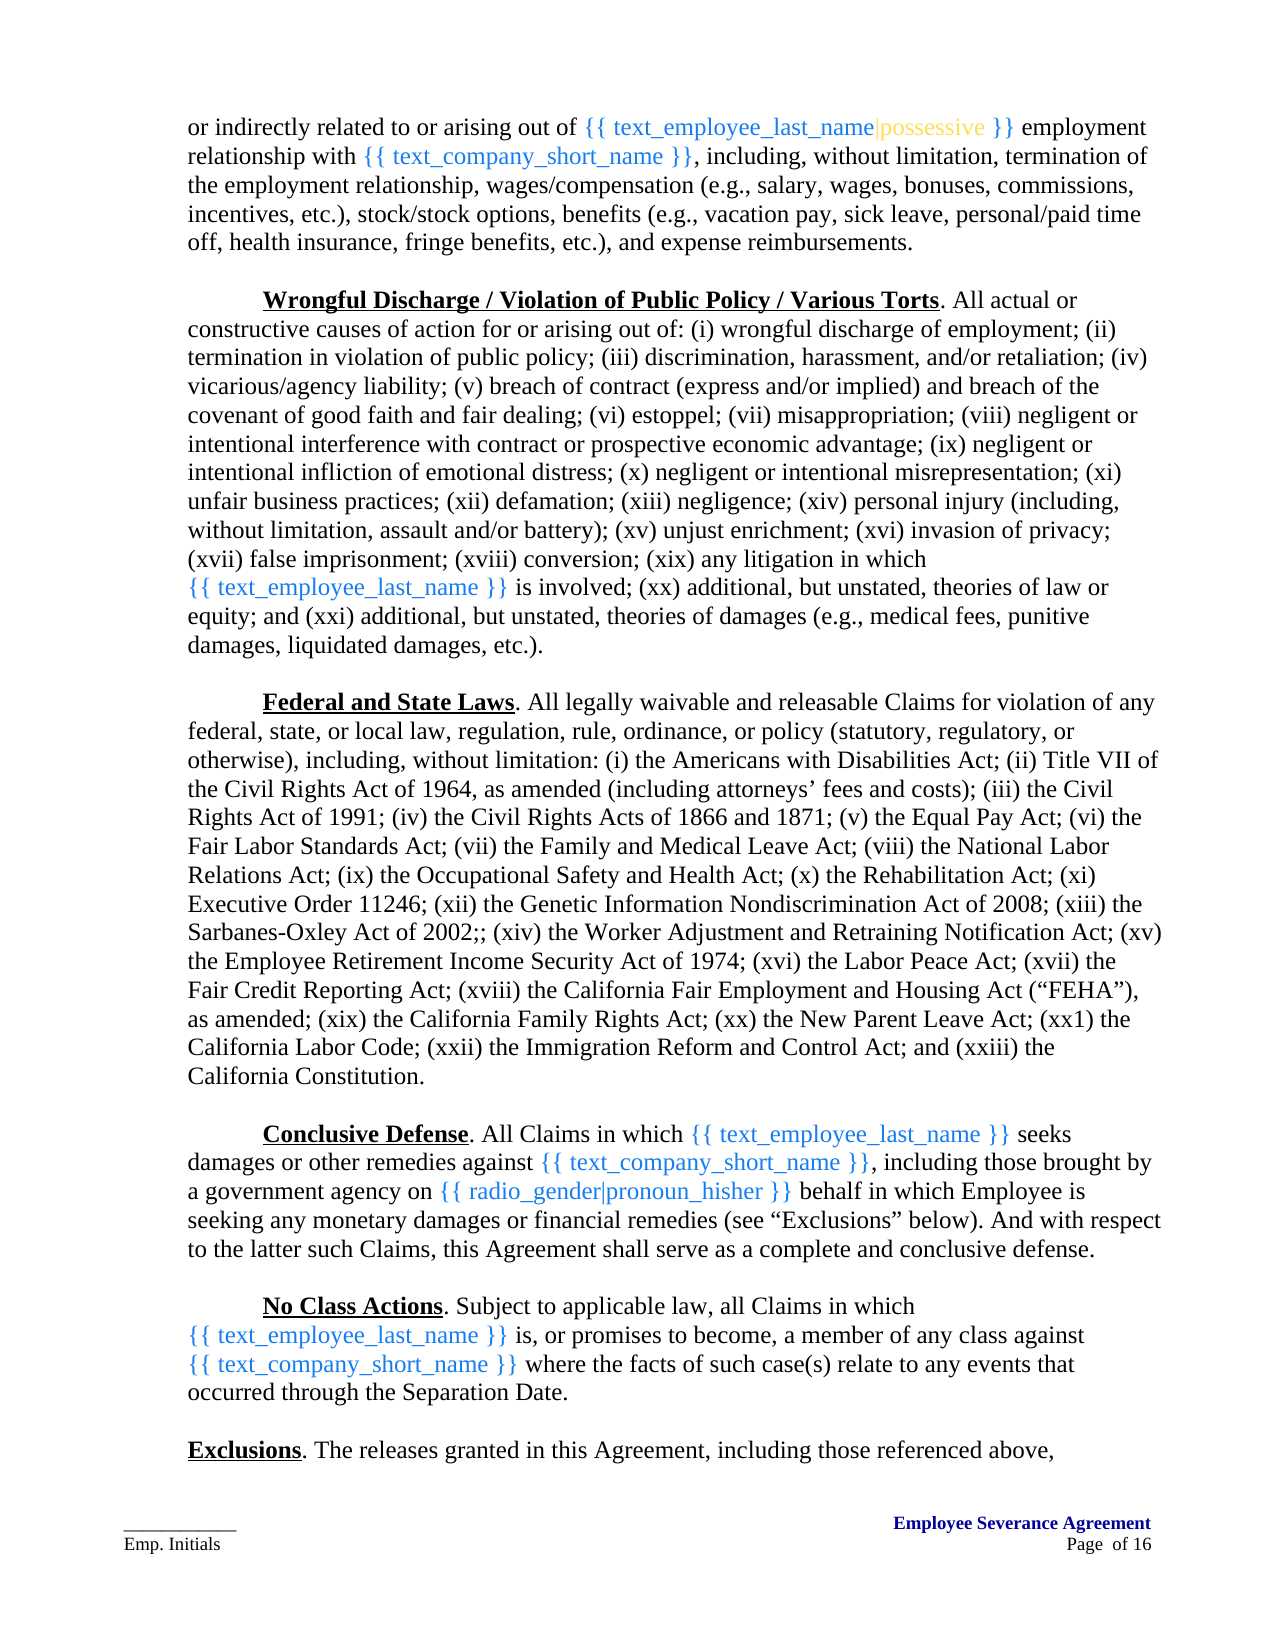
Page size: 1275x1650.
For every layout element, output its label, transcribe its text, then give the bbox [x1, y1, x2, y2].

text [112, 1435, 1162, 1464]
text Federal and State Laws. All legally waivable and releasable Claims for violation of any federal, state, or local law, regulation, rule, ordinance, or policy (statutory, regulatory, or otherwise), including, without limitation: (i) the Americans with Disabilities Act; (ii) Title VII of the Civil Rights Act of 1964, as amended (including attorneys’ fees and costs); (iii) the Civil Rights Act of 1991; (iv) the Civil Rights Acts of 1866 and 1871; (v) the Equal Pay Act; (vi) the Fair Labor Standards Act; (vii) the Family and Medical Leave Act; (viii) the National Labor Relations Act; (ix) the Occupational Safety and Health Act; (x) the Rehabilitation Act; (xi) Executive Order 11246; (xii) the Genetic Information Nondiscrimination Act of 2008; (xiii) the Sarbanes-Oxley Act of 2002;; (xiv) the Worker Adjustment and Retraining Notification Act; (xv) the Employee Retirement Income Security Act of 1974; (xvi) the Labor Peace Act; (xvii) the Fair Credit Reporting Act; (xviii) the California Fair Employment and Housing Act (“FEHA”), as amended; (xix) the California Family Rights Act; (xx) the New Parent Leave Act; (xx1) the California Labor Code; (xxii) the Immigration Reform and Control Act; and (xxiii) the California Constitution. [187, 687, 1162, 1090]
text Wrongful Discharge / Violation of Public Policy / Various Torts. All actual or constructive causes of action for or arising out of: (i) wrongful discharge of employment; (ii) termination in violation of public policy; (iii) discrimination, harassment, and/or retaliation; (iv) vicarious/agency liability; (v) breach of contract (express and/or implied) and breach of the covenant of good faith and fair dealing; (vi) estoppel; (vii) misappropriation; (viii) negligent or intentional interference with contract or prospective economic advantage; (ix) negligent or intentional infliction of emotional distress; (x) negligent or intentional misrepresentation; (xi) unfair business practices; (xii) defamation; (xiii) negligence; (xiv) personal injury (including, without limitation, assault and/or battery); (xv) unjust enrichment; (xvi) invasion of privacy; (xvii) false imprisonment; (xviii) conversion; (xix) any litigation in which is involved; (xx) additional, but unstated, theories of law or equity; and (xxi) additional, but unstated, theories of damages (e.g., medical fees, punitive damages, liquidated damages, etc.). [187, 285, 1162, 659]
text Conclusive Defense. All Claims in which seeks damages or other remedies against , including those brought by a government agency on behalf in which Employee is seeking any monetary damages or financial remedies (see “Exclusions” below). And with respect to the latter such Claims, this Agreement shall serve as a complete and conclusive defense. [187, 1119, 1162, 1262]
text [187, 112, 1162, 256]
text No Class Actions. Subject to applicable law, all Claims in which is, or promises to become, a member of any class against where the facts of such case(s) relate to any events that occurred through the Separation Date. [187, 1291, 1162, 1406]
